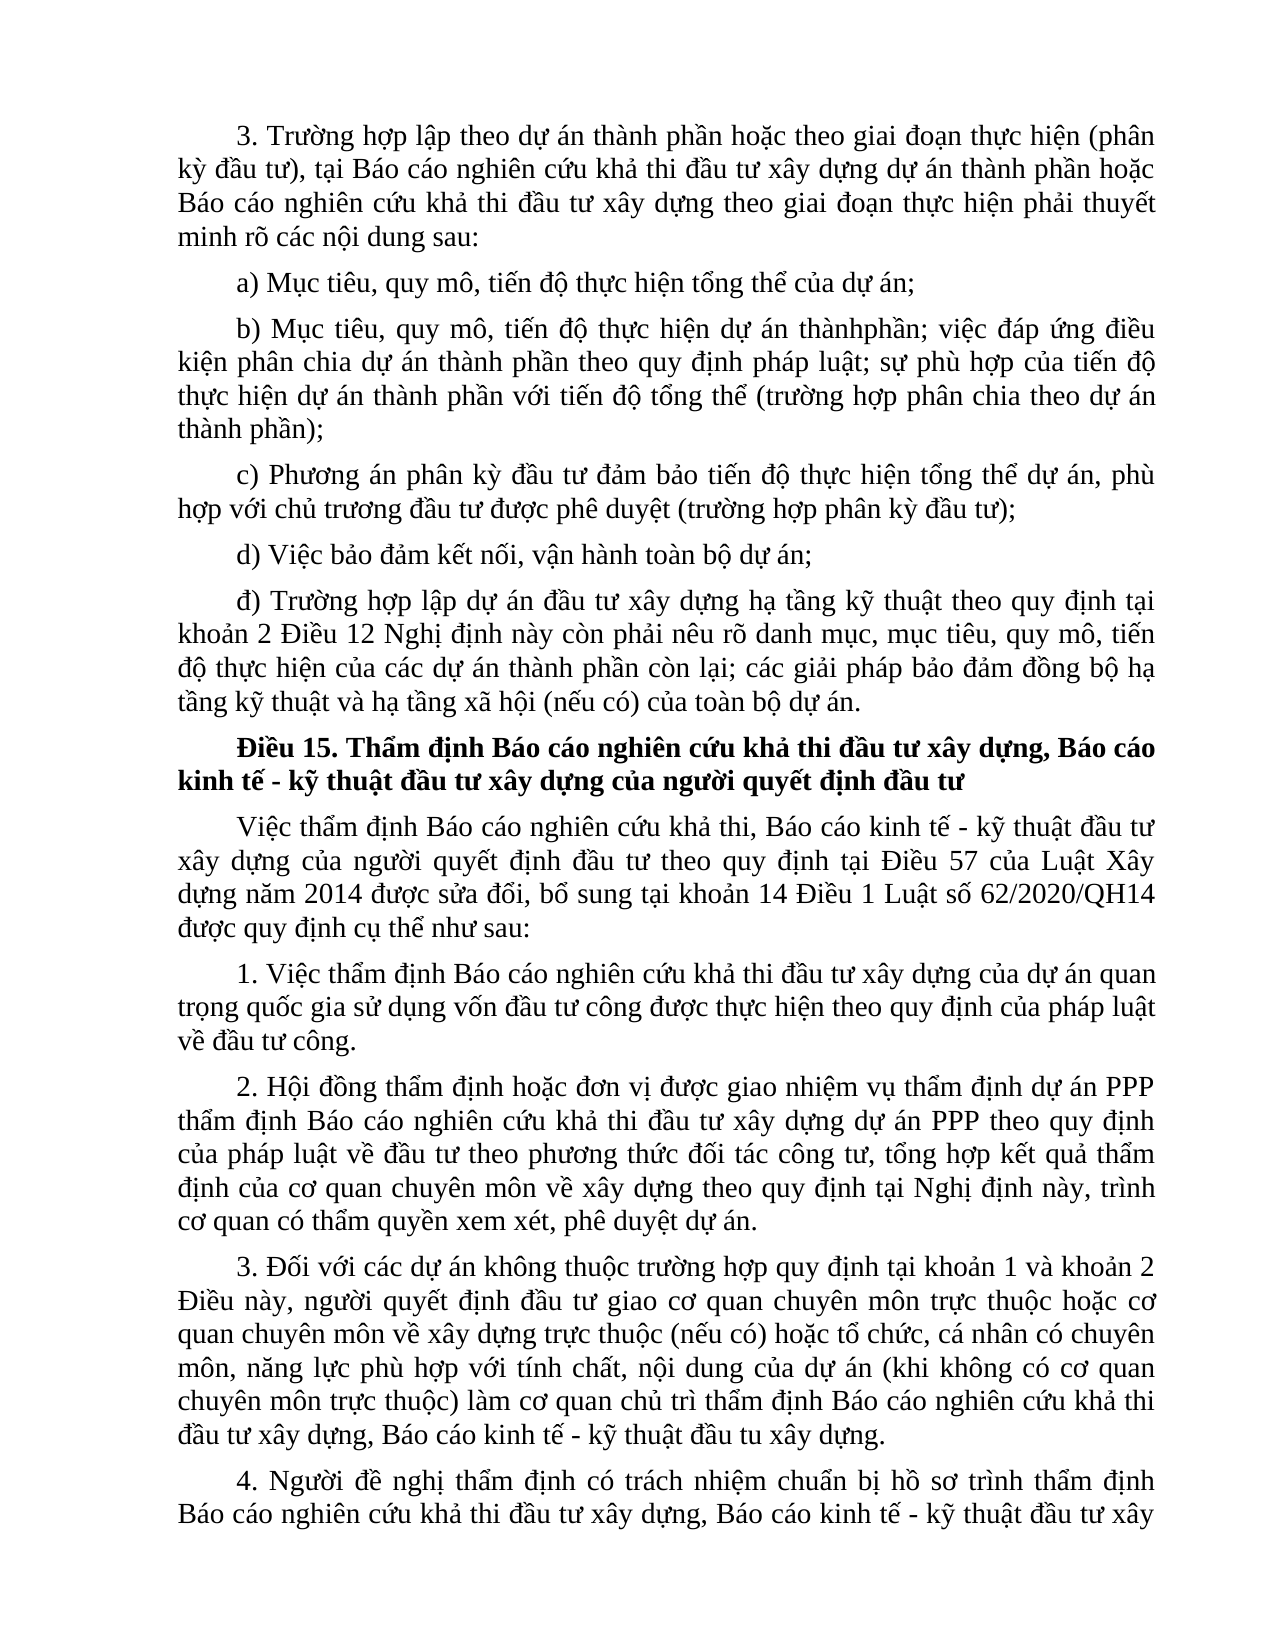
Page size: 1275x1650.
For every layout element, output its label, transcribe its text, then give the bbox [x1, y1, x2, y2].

text 3. Đối với các dự án không thuộc trường hợp quy định tại khoản 1 và khoản 2 Điều này, người quyết định đầu tư giao cơ quan chuyên môn trực thuộc hoặc cơ quan chuyên môn về xây dựng trực thuộc (nếu có) hoặc tổ chức, cá nhân có chuyên môn, năng lực phù hợp với tính chất, nội dung của dự án (khi không có cơ quan chuyên môn trực thuộc) làm cơ quan chủ trì thẩm định Báo cáo nghiên cứu khả thi đầu tư xây dựng, Báo cáo kinh tế - kỹ thuật đầu tu xây dựng. [177, 1249, 1157, 1451]
text 1. Việc thẩm định Báo cáo nghiên cứu khả thi đầu tư xây dựng của dự án quan trọng quốc gia sử dụng vốn đầu tư công được thực hiện theo quy định của pháp luật về đầu tư công. [177, 956, 1157, 1057]
text 2. Hội đồng thẩm định hoặc đơn vị được giao nhiệm vụ thẩm định dự án PPP thẩm định Báo cáo nghiên cứu khả thi đầu tư xây dựng dự án PPP theo quy định của pháp luật về đầu tư theo phương thức đối tác công tư, tổng hợp kết quả thẩm định của cơ quan chuyên môn về xây dựng theo quy định tại Nghị định này, trình cơ quan có thẩm quyền xem xét, phê duyệt dự án. [177, 1069, 1157, 1237]
text c) Phương án phân kỳ đầu tư đảm bảo tiến độ thực hiện tổng thể dự án, phù hợp với chủ trương đầu tư được phê duyệt (trường hợp phân kỳ đầu tư); [177, 457, 1157, 524]
text b) Mục tiêu, quy mô, tiến độ thực hiện dự án thànhphần; việc đáp ứng điều kiện phân chia dự án thành phần theo quy định pháp luật; sự phù hợp của tiến độ thực hiện dự án thành phần với tiến độ tổng thể (trường hợp phân chia theo dự án thành phần); [177, 311, 1157, 445]
text Việc thẩm định Báo cáo nghiên cứu khả thi, Báo cáo kinh tế - kỹ thuật đầu tư xây dựng của người quyết định đầu tư theo quy định tại Điều 57 của Luật Xây dựng năm 2014 được sửa đổi, bổ sung tại khoản 14 Điều 1 Luật số 62/2020/QH14 được quy định cụ thể như sau: [177, 809, 1157, 943]
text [177, 1463, 1157, 1530]
text d) Việc bảo đảm kết nối, vận hành toàn bộ dự án; [177, 537, 1157, 571]
text 3. Trường hợp lập theo dự án thành phần hoặc theo giai đoạn thực hiện (phân kỳ đầu tư), tại Báo cáo nghiên cứu khả thi đầu tư xây dựng dự án thành phần hoặc Báo cáo nghiên cứu khả thi đầu tư xây dựng theo giai đoạn thực hiện phải thuyết minh rõ các nội dung sau: [177, 118, 1157, 252]
text đ) Trường hợp lập dự án đầu tư xây dựng hạ tầng kỹ thuật theo quy định tại khoản 2 Điều 12 Nghị định này còn phải nêu rõ danh mục, mục tiêu, quy mô, tiến độ thực hiện của các dự án thành phần còn lại; các giải pháp bảo đảm đồng bộ hạ tầng kỹ thuật và hạ tầng xã hội (nếu có) của toàn bộ dự án. [177, 583, 1157, 717]
text a) Mục tiêu, quy mô, tiến độ thực hiện tổng thể của dự án; [177, 265, 1157, 298]
text Điều 15. Thẩm định Báo cáo nghiên cứu khả thi đầu tư xây dựng, Báo cáo kinh tế - kỹ thuật đầu tư xây dựng của người quyết định đầu tư [177, 730, 1157, 797]
